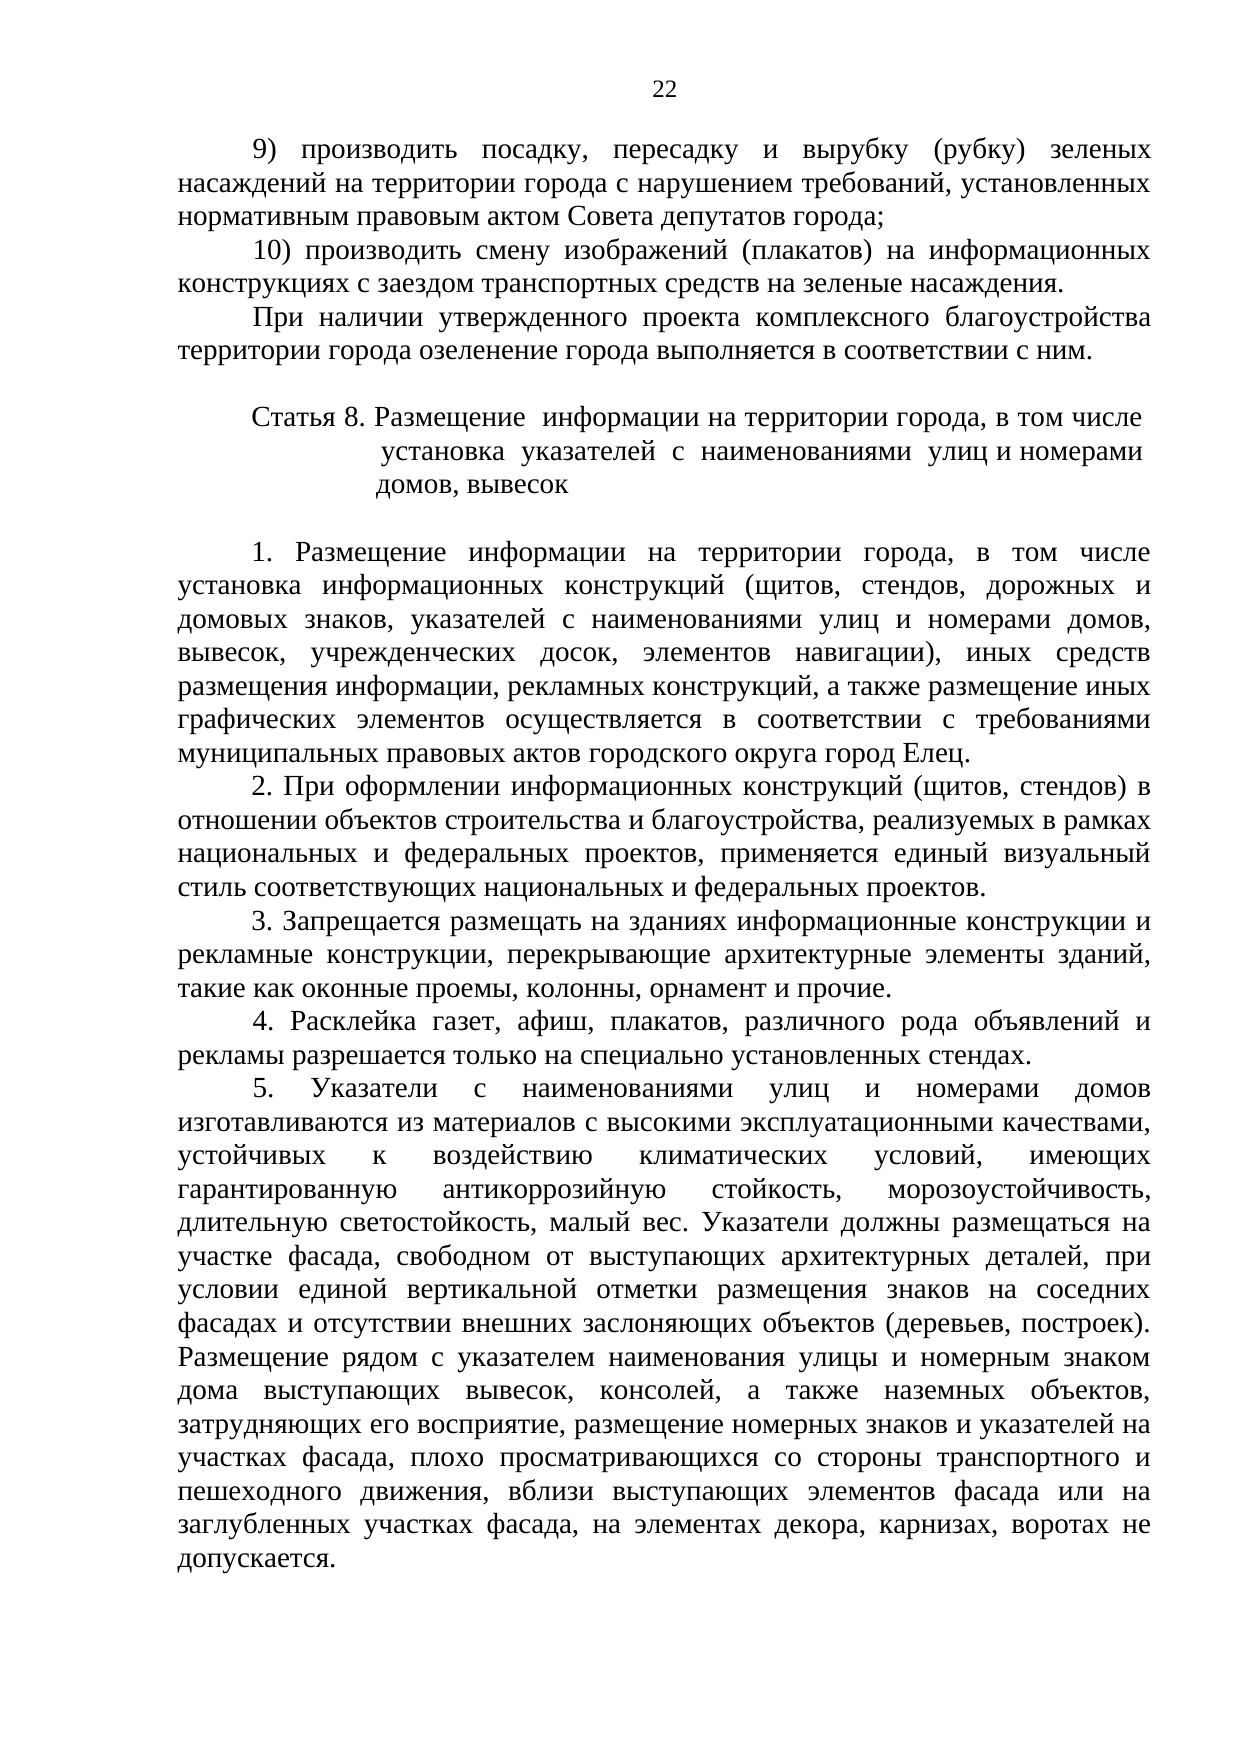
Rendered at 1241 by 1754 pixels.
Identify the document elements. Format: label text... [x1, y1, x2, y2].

text 4. Расклейка газет, афиш, плакатов, различного рода объявлений и рекламы разрешается только на специально установленных стендах. [177, 1003, 1152, 1070]
text При наличии утвержденного проекта комплексного благоустройства территории города озеленение города выполняется в соответствии с ним. [177, 299, 1152, 366]
text 3. Запрещается размещать на зданиях информационные конструкции и рекламные конструкции, перекрывающие архитектурные элементы зданий, такие как оконные проемы, колонны, орнамент и прочие. [177, 903, 1152, 1003]
text 2. При оформлении информационных конструкций (щитов, стендов) в отношении объектов строительства и благоустройства, реализуемых в рамках национальных и федеральных проектов, применяется единый визуальный стиль соответствующих национальных и федеральных проектов. [177, 768, 1152, 903]
text 10) производить смену изображений (плакатов) на информационных конструкциях с заездом транспортных средств на зеленые насаждения. [177, 232, 1152, 299]
text Статья 8. Размещение информации на территории города, в том числе установка указателей с наименованиями улиц и номерами домов, вывесок [177, 399, 1152, 500]
text 9) производить посадку, пересадку и вырубку (рубку) зеленых насаждений на территории города с нарушением требований, установленных нормативным правовым актом Совета депутатов города; [177, 131, 1152, 232]
text 1. Размещение информации на территории города, в том числе установка информационных конструкций (щитов, стендов, дорожных и домовых знаков, указателей с наименованиями улиц и номерами домов, вывесок, учрежденческих досок, элементов навигации), иных средств размещения информации, рекламных конструкций, а также размещение иных графических элементов осуществляется в соответствии с требованиями муниципальных правовых актов городского округа город Елец. [177, 534, 1152, 768]
text 5. Указатели с наименованиями улиц и номерами домов изготавливаются из материалов с высокими эксплуатационными качествами, устойчивых к воздействию климатических условий, имеющих гарантированную антикоррозийную стойкость, морозоустойчивость, длительную светостойкость, малый вес. Указатели должны размещаться на участке фасада, свободном от выступающих архитектурных деталей, при условии единой вертикальной отметки размещения знаков на соседних фасадах и отсутствии внешних заслоняющих объектов (деревьев, построек). Размещение рядом с указателем наименования улицы и номерным знаком дома выступающих вывесок, консолей, а также наземных объектов, затрудняющих его восприятие, размещение номерных знаков и указателей на участках фасада, плохо просматривающихся со стороны транспортного и пешеходного движения, вблизи выступающих элементов фасада или на заглубленных участках фасада, на элементах декора, карнизах, воротах не допускается. [177, 1070, 1152, 1573]
